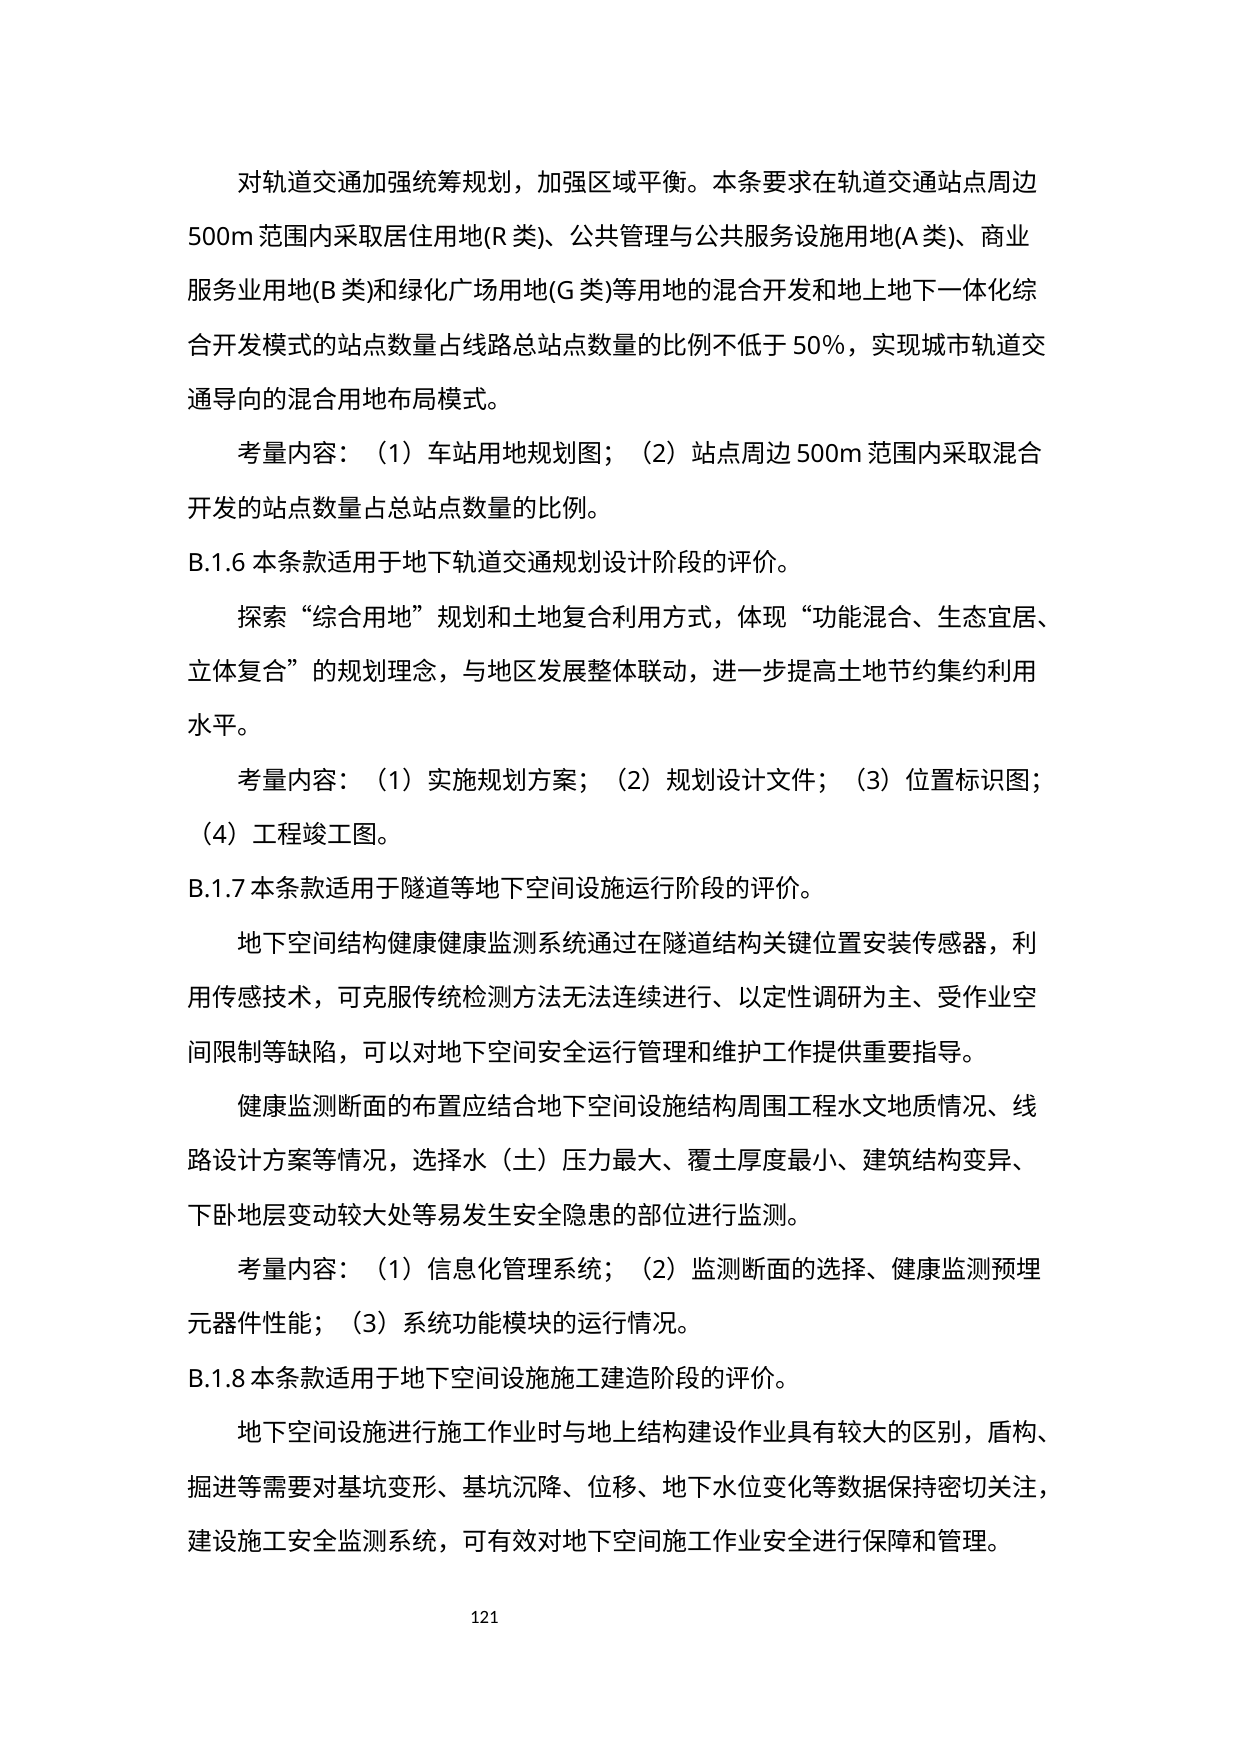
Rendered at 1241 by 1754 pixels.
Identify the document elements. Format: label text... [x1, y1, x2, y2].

text B.1.8本条款适用于地下空间设施施工建造阶段的评价。 [187, 1358, 1053, 1394]
text 考量内容：（1）车站用地规划图；（2）站点周边500m范围内采取混合开发的站点数量占总站点数量的比例。 [187, 434, 1053, 524]
text B.1.6 本条款适用于地下轨道交通规划设计阶段的评价。 [187, 543, 1053, 579]
text 探索“综合用地”规划和土地复合利用方式，体现“功能混合、生态宜居、立体复合”的规划理念，与地区发展整体联动，进一步提高土地节约集约利用水平。 [187, 597, 1053, 742]
text 地下空间结构健康健康监测系统通过在隧道结构关键位置安装传感器，利用传感技术，可克服传统检测方法无法连续进行、以定性调研为主、受作业空间限制等缺陷，可以对地下空间安全运行管理和维护工作提供重要指导。 [187, 923, 1053, 1068]
text 健康监测断面的布置应结合地下空间设施结构周围工程水文地质情况、线路设计方案等情况，选择水（土）压力最大、覆土厚度最小、建筑结构变异、下卧地层变动较大处等易发生安全隐患的部位进行监测。 [187, 1086, 1053, 1231]
text 对轨道交通加强统筹规划，加强区域平衡。本条要求在轨道交通站点周边500m范围内采取居住用地(R类)、公共管理与公共服务设施用地(A类)、商业服务业用地(B类)和绿化广场用地(G类)等用地的混合开发和地上地下一体化综合开发模式的站点数量占线路总站点数量的比例不低于50％，实现城市轨道交通导向的混合用地布局模式。 [187, 162, 1053, 416]
text 地下空间设施进行施工作业时与地上结构建设作业具有较大的区别，盾构、掘进等需要对基坑变形、基坑沉降、位移、地下水位变化等数据保持密切关注，建设施工安全监测系统，可有效对地下空间施工作业安全进行保障和管理。 [187, 1413, 1053, 1558]
text B.1.7本条款适用于隧道等地下空间设施运行阶段的评价。 [187, 869, 1053, 905]
text 考量内容：（1）实施规划方案；（2）规划设计文件；（3）位置标识图；（4）工程竣工图。 [187, 760, 1053, 851]
text 考量内容：（1）信息化管理系统；（2）监测断面的选择、健康监测预埋元器件性能；（3）系统功能模块的运行情况。 [187, 1249, 1053, 1340]
